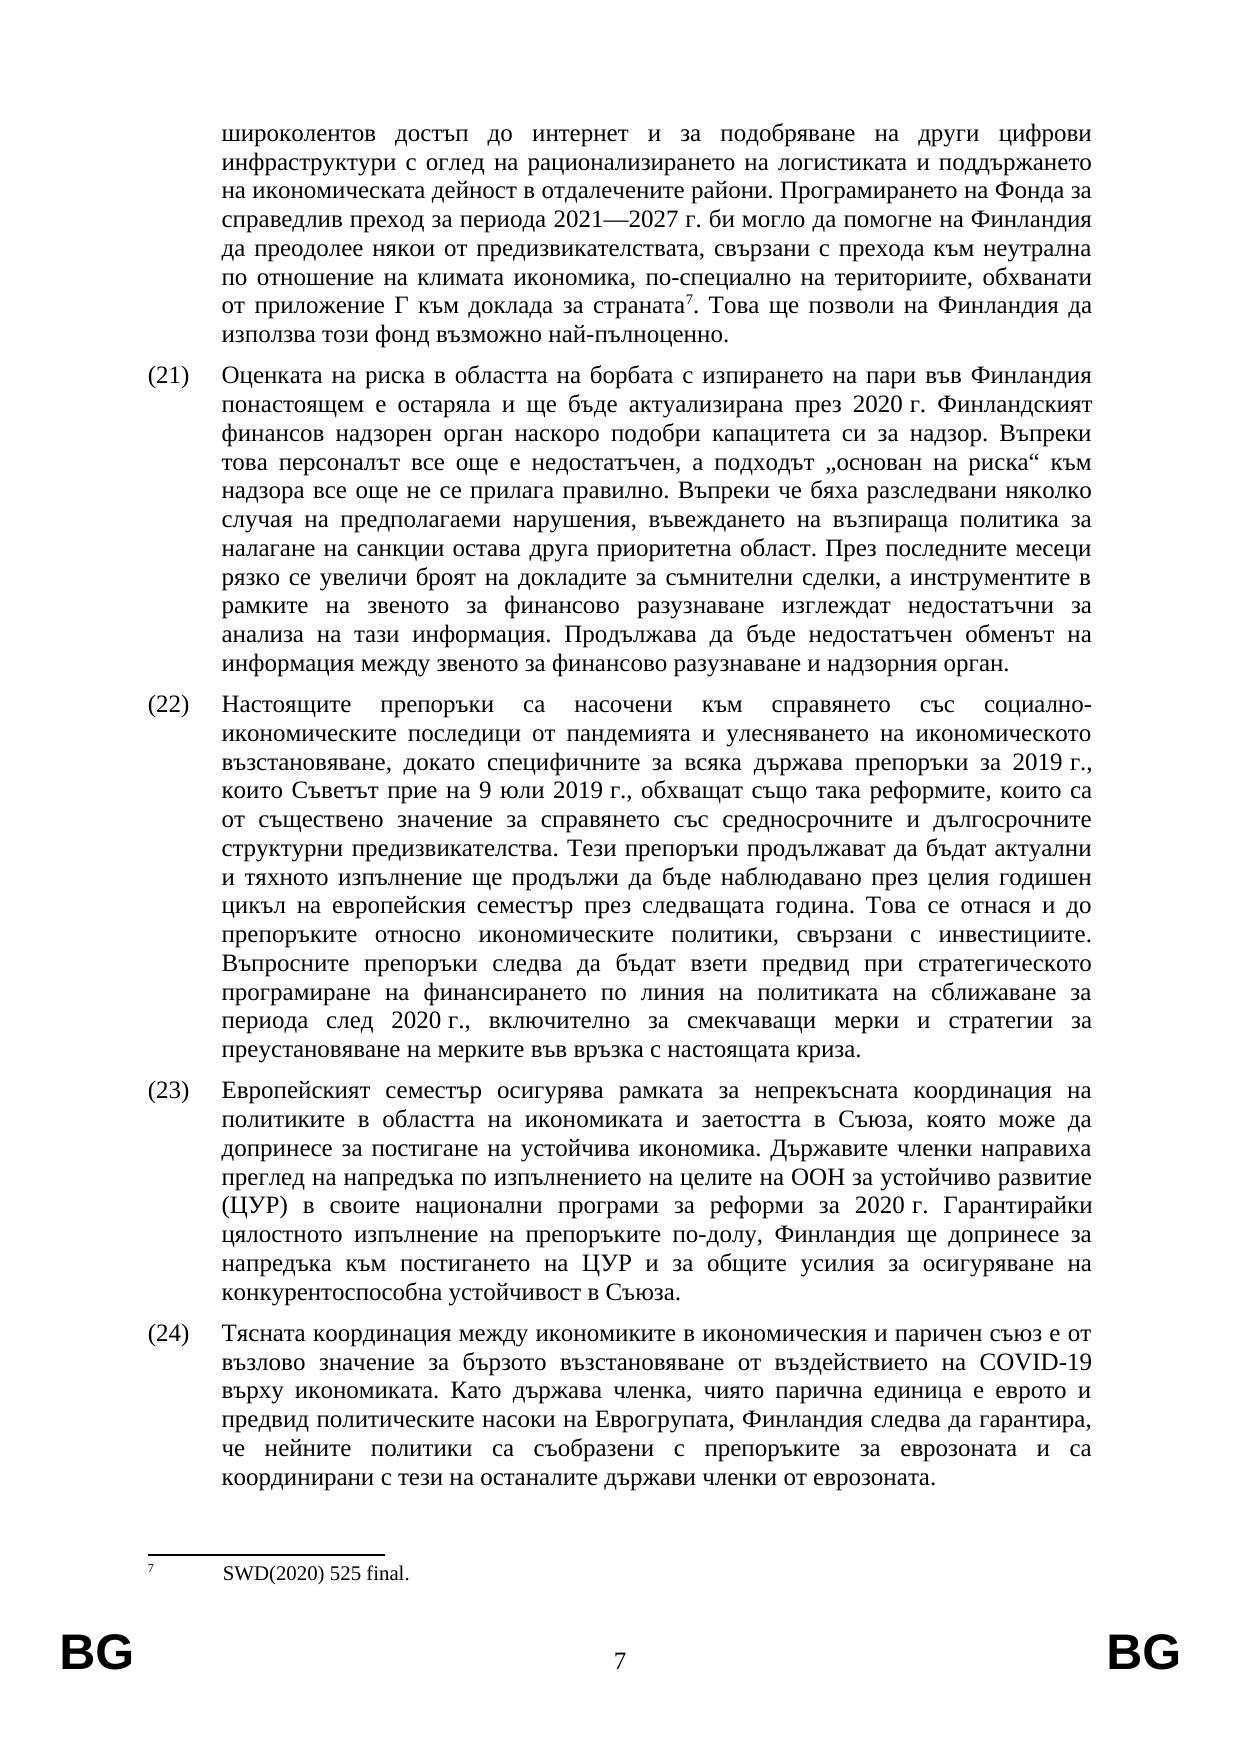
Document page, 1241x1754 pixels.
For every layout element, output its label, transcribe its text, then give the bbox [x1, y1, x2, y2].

text (21) Оценката на риска в областта на борбата с изпирането на пари във Финландия понастоящем е остаряла и ще бъде актуализирана през 2020 г. Финландският финансов надзорен орган наскоро подобри капацитета си за надзор. Въпреки това персоналът все още е недостатъчен, а подходът „основан на риска“ към надзора все още не се прилага правилно. Въпреки че бяха разследвани няколко случая на предполагаеми нарушения, въвеждането на възпираща политика за налагане на санкции остава друга приоритетна област. През последните месеци рязко се увеличи броят на докладите за съмнителни сделки, а инструментите в рамките на звеното за финансово разузнаване изглеждат недостатъчни за анализа на тази информация. Продължава да бъде недостатъчен обменът на информация между звеното за финансово разузнаване и надзорния орган. [148, 361, 1093, 677]
text (22) Настоящите препоръки са насочени към справянето със социално-икономическите последици от пандемията и улесняването на икономическото възстановяване, докато специфичните за всяка държава препоръки за 2019 г., които Съветът прие на 9 юли 2019 г., обхващат също така реформите, които са от съществено значение за справянето със средносрочните и дългосрочните структурни предизвикателства. Тези препоръки продължават да бъдат актуални и тяхното изпълнение ще продължи да бъде наблюдавано през целия годишен цикъл на европейския семестър през следващата година. Това се отнася и до препоръките относно икономическите политики, свързани с инвестициите. Въпросните препоръки следва да бъдат взети предвид при стратегическото програмиране на финансирането по линия на политиката на сближаване за периода след 2020 г., включително за смекчаващи мерки и стратегии за преустановяване на мерките във връзка с настоящата криза. [148, 689, 1093, 1063]
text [148, 118, 1093, 348]
text (23) Европейският семестър осигурява рамката за непрекъсната координация на политиките в областта на икономиката и заетостта в Съюза, която може да допринесе за постигане на устойчива икономика. Държавите членки направиха преглед на напредъка по изпълнението на целите на ООН за устойчиво развитие (ЦУР) в своите национални програми за реформи за 2020 г. Гарантирайки цялостното изпълнение на препоръките по-долу, Финландия ще допринесе за напредъка към постигането на ЦУР и за общите усилия за осигуряване на конкурентоспособна устойчивост в Съюза. [148, 1076, 1093, 1306]
text (24) Тясната координация между икономиките в икономическия и паричен съюз е от възлово значение за бързото възстановяване от въздействието на COVID-19 върху икономиката. Като държава членка, чиято парична единица е еврото и предвид политическите насоки на Еврогрупата, Финландия следва да гарантира, че нейните политики са съобразени с препоръките за еврозоната и са координирани с тези на останалите държави членки от еврозоната. [148, 1318, 1093, 1491]
